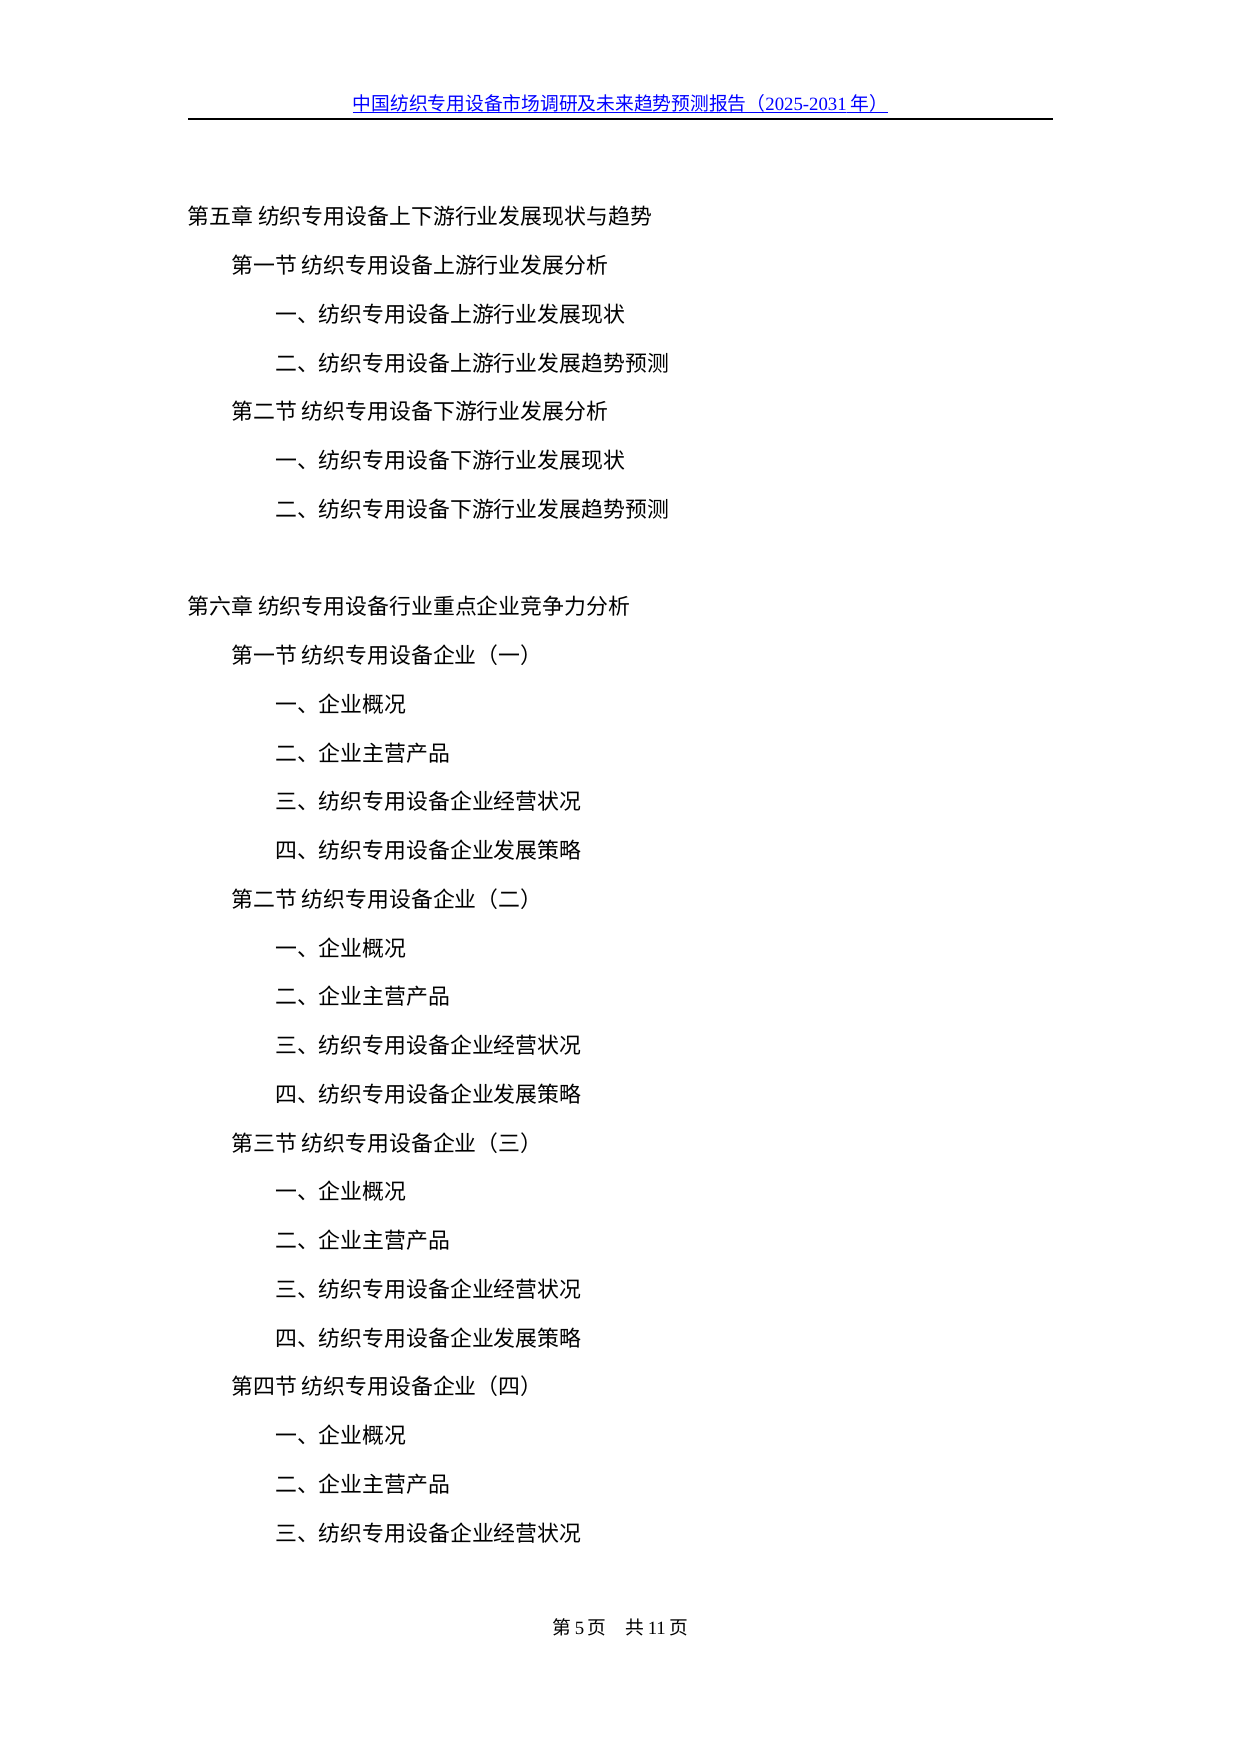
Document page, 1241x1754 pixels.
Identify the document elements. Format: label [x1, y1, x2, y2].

text [187, 150, 1053, 1548]
